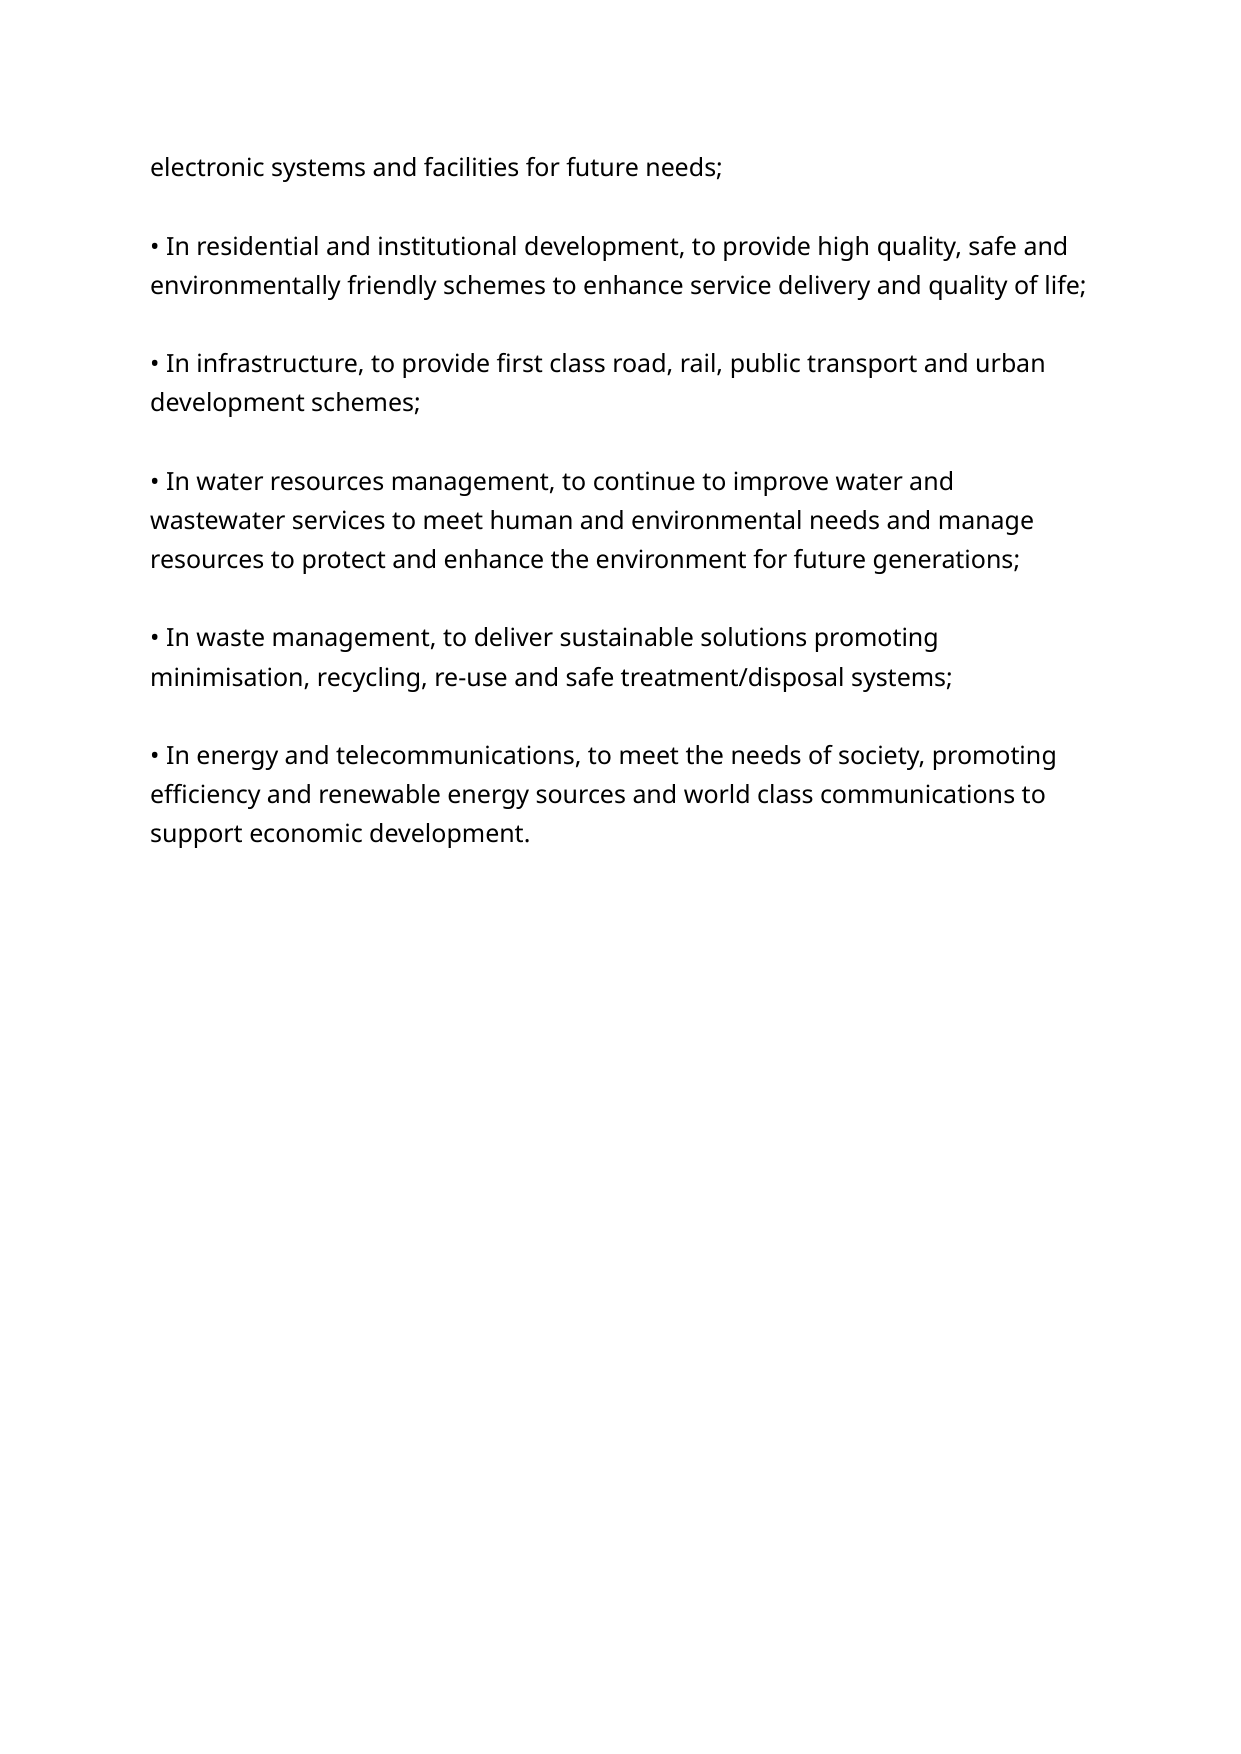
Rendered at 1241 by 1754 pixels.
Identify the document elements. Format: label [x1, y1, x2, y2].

text [150, 150, 1090, 850]
